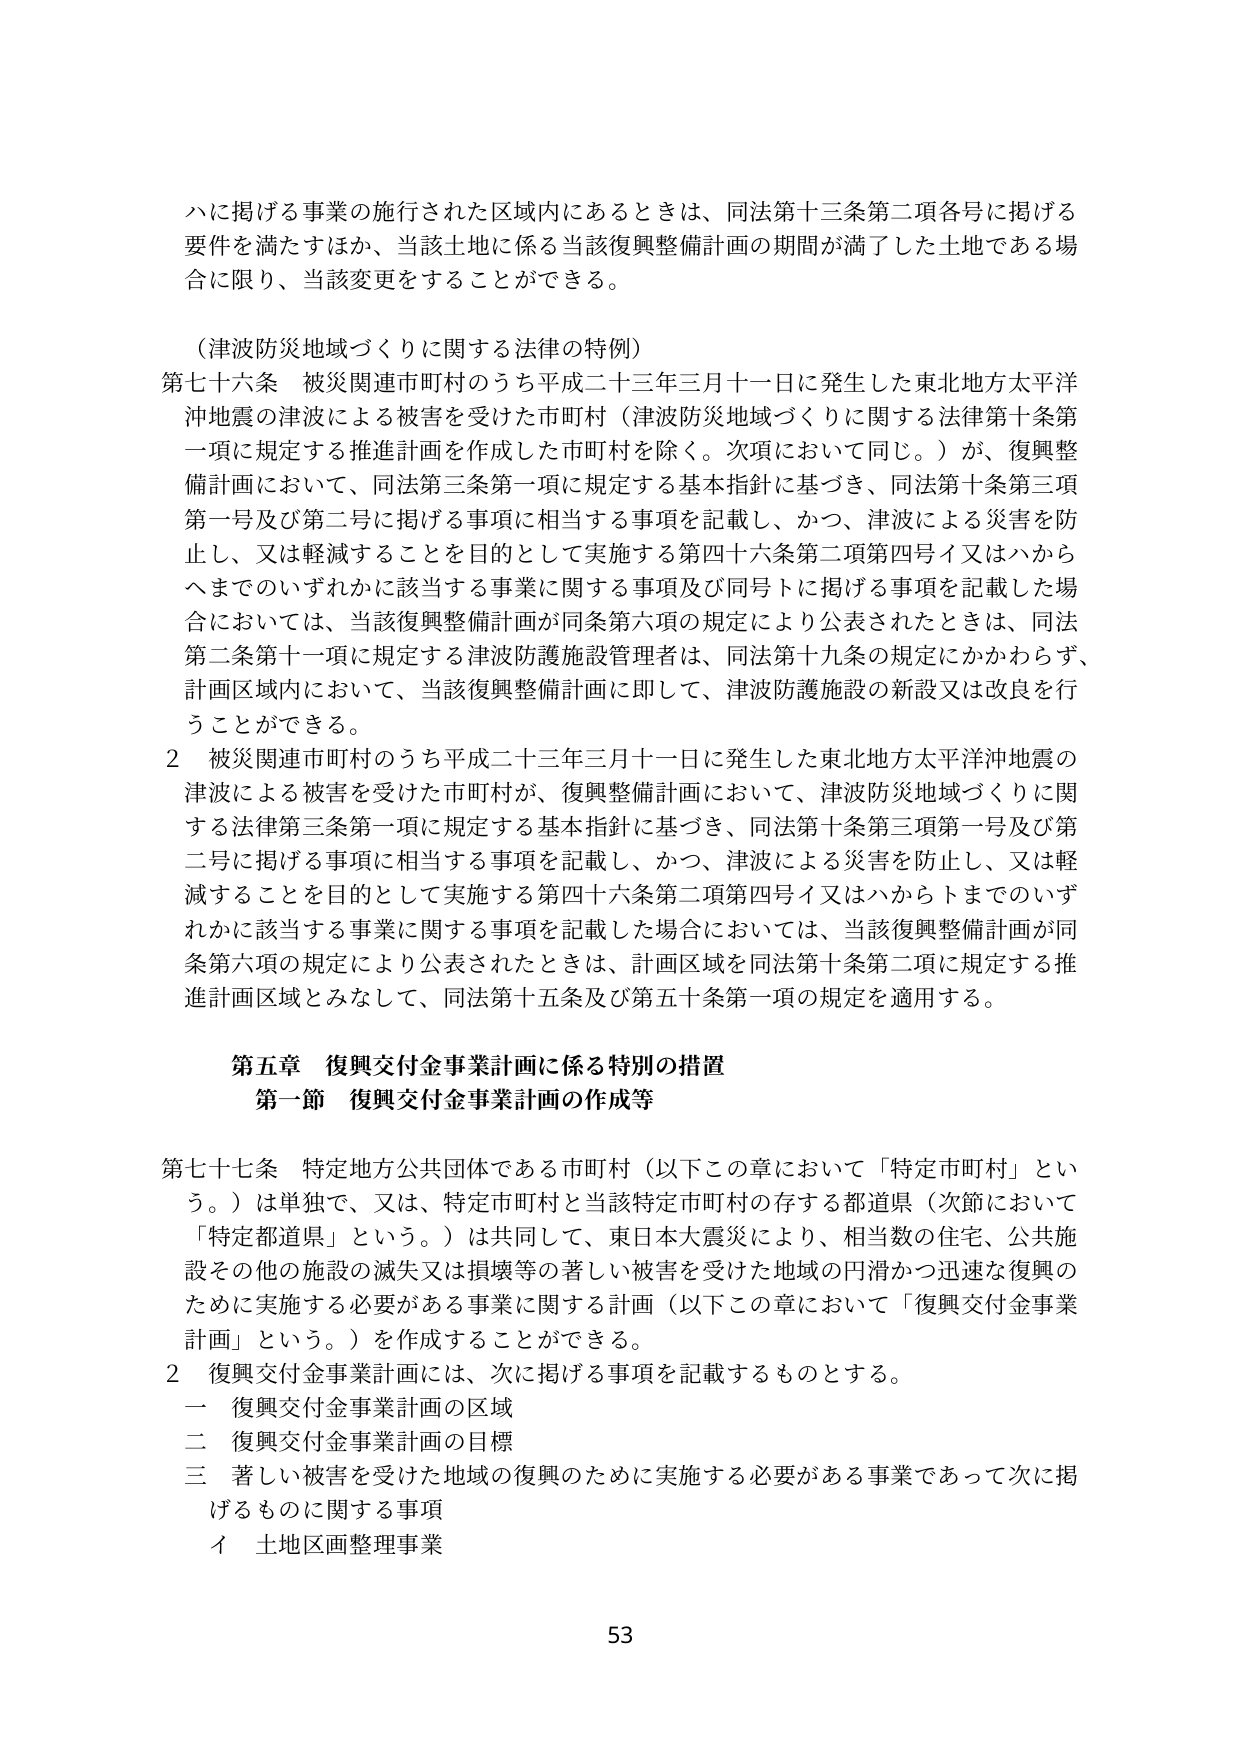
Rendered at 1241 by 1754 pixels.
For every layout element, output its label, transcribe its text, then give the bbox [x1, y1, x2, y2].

text ２ 被災関連市町村のうち平成二十三年三月十一日に発生した東北地方太平洋沖地震の津波による被害を受けた市町村が、復興整備計画において、津波防災地域づくりに関する法律第三条第一項に規定する基本指針に基づき、同法第十条第三項第一号及び第二号に掲げる事項に相当する事項を記載し、かつ、津波による災害を防止し、又は軽減することを目的として実施する第四十六条第二項第四号イ又はハからトまでのいずれかに該当する事業に関する事項を記載した場合においては、当該復興整備計画が同条第六項の規定により公表されたときは、計画区域を同法第十条第二項に規定する推進計画区域とみなして、同法第十五条及び第五十条第一項の規定を適用する。 [161, 740, 1079, 1014]
text （津波防災地域づくりに関する法律の特例） [184, 330, 1079, 364]
text 二 復興交付金事業計画の目標 [184, 1424, 1079, 1458]
text ２ 復興交付金事業計画には、次に掲げる事項を記載するものとする。 [161, 1355, 1079, 1389]
text 三 著しい被害を受けた地域の復興のために実施する必要がある事業であって次に掲げるものに関する事項 [184, 1458, 1079, 1526]
text 一 復興交付金事業計画の区域 [184, 1389, 1079, 1424]
text 第七十六条 被災関連市町村のうち平成二十三年三月十一日に発生した東北地方太平洋沖地震の津波による被害を受けた市町村（津波防災地域づくりに関する法律第十条第一項に規定する推進計画を作成した市町村を除く。次項において同じ。）が、復興整備計画において、同法第三条第一項に規定する基本指針に基づき、同法第十条第三項第一号及び第二号に掲げる事項に相当する事項を記載し、かつ、津波による災害を防止し、又は軽減することを目的として実施する第四十六条第二項第四号イ又はハからヘまでのいずれかに該当する事業に関する事項及び同号トに掲げる事項を記載した場合においては、当該復興整備計画が同条第六項の規定により公表されたときは、同法第二条第十一項に規定する津波防護施設管理者は、同法第十九条の規定にかかわらず、計画区域内において、当該復興整備計画に即して、津波防護施設の新設又は改良を行うことができる。 [161, 364, 1079, 740]
text イ 土地区画整理事業 [207, 1526, 1079, 1560]
text 第七十七条 特定地方公共団体である市町村（以下この章において「特定市町村」という。）は単独で、又は、特定市町村と当該特定市町村の存する都道県（次節において「特定都道県」という。）は共同して、東日本大震災により、相当数の住宅、公共施設その他の施設の滅失又は損壊等の著しい被害を受けた地域の円滑かつ迅速な復興のために実施する必要がある事業に関する計画（以下この章において「復興交付金事業計画」という。）を作成することができる。 [161, 1150, 1079, 1355]
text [161, 194, 1079, 296]
text 第一節 復興交付金事業計画の作成等 [253, 1082, 1079, 1116]
text 第五章 復興交付金事業計画に係る特別の措置 [230, 1048, 1079, 1082]
